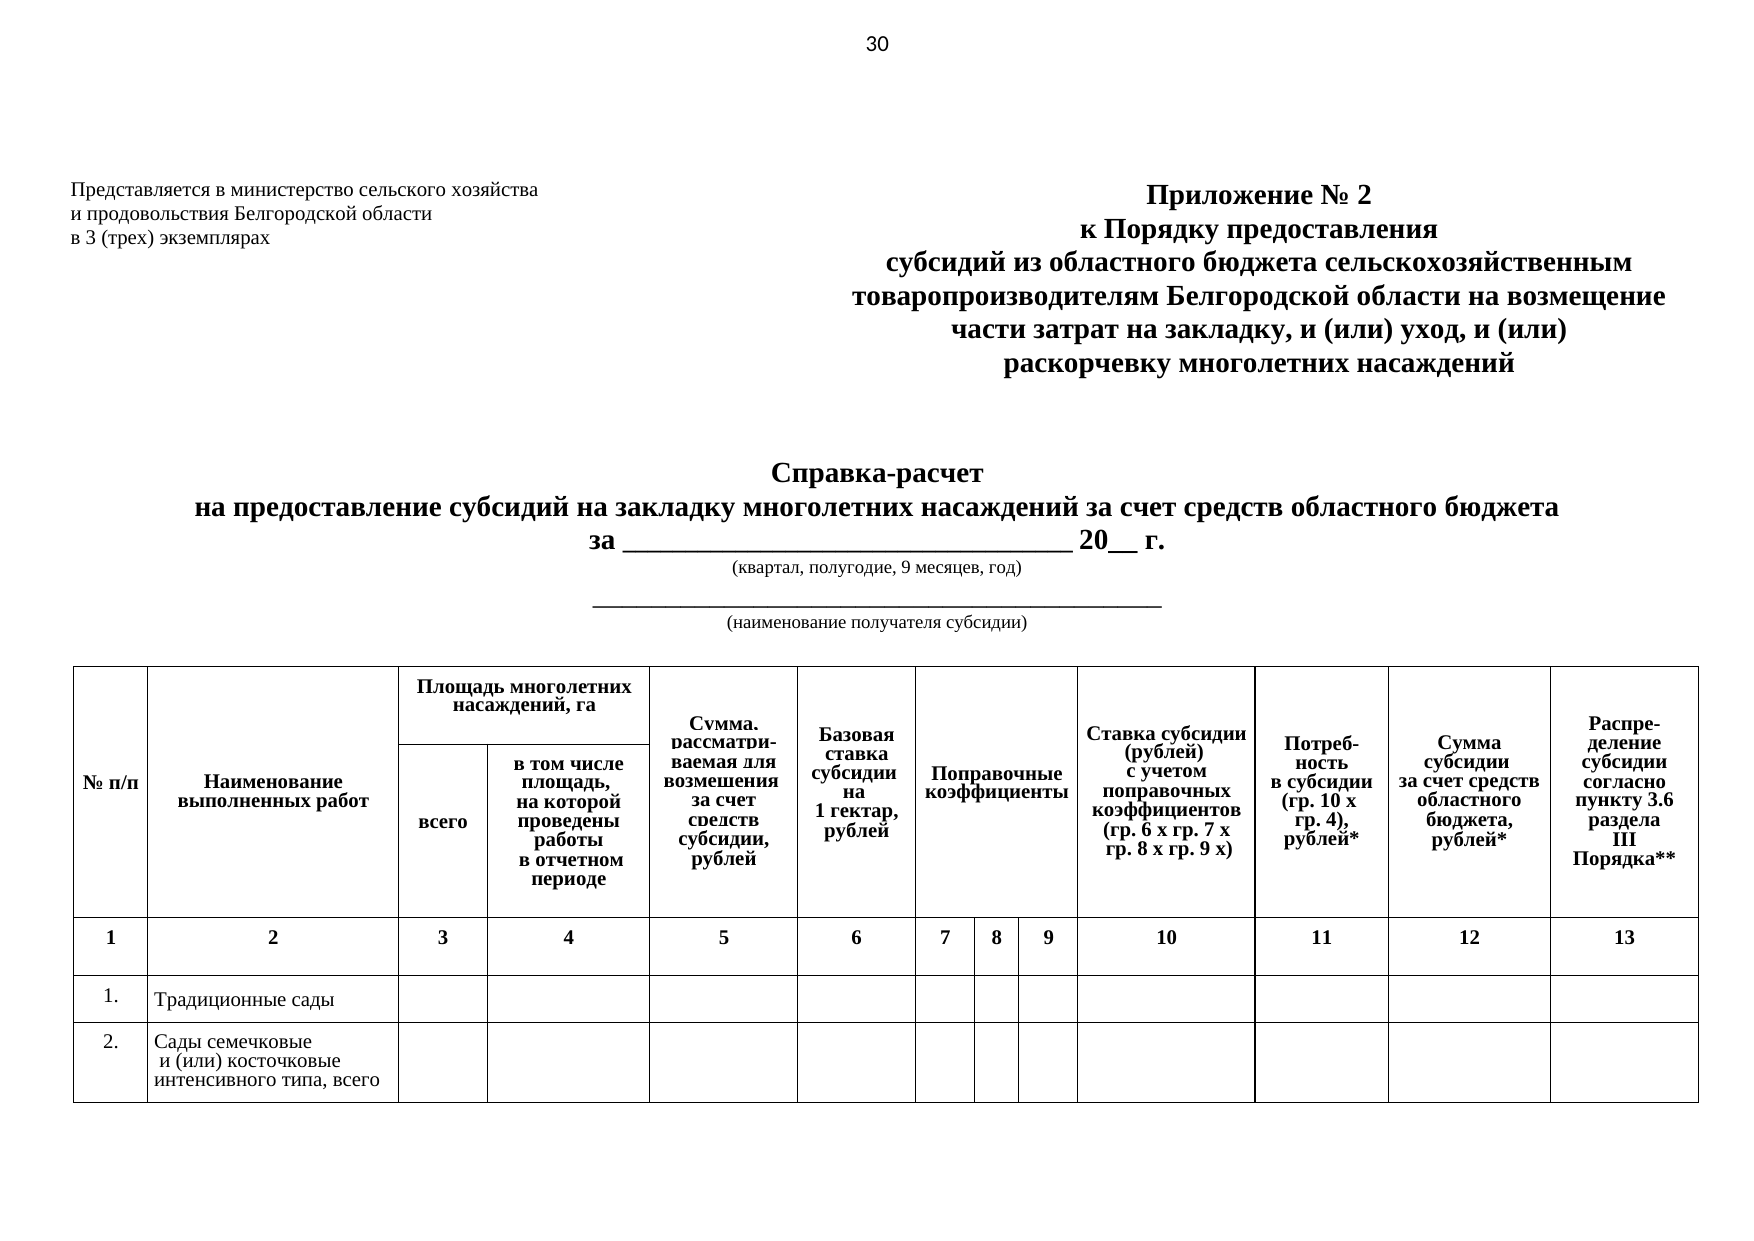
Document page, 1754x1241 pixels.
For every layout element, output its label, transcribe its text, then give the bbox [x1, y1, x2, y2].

table_cell 6 [798, 918, 915, 975]
table_cell [1551, 976, 1698, 1022]
table_cell [488, 1023, 649, 1102]
table_cell [798, 976, 915, 1022]
table_header № п/п [74, 667, 147, 917]
table_cell [1078, 976, 1254, 1022]
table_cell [488, 745, 649, 917]
table_cell [1389, 976, 1550, 1022]
table_cell 2 [148, 918, 398, 975]
text на предоставление субсидий на закладку многолетних насаждений за счет средств областного бюджета [59, 489, 1695, 522]
table_cell [1019, 1023, 1077, 1102]
table_cell Традиционные сады [148, 976, 398, 1022]
table_cell [1551, 1023, 1698, 1102]
table_header Наименование выполненных работ [148, 667, 398, 917]
table_cell 9 [1019, 918, 1077, 975]
text (квартал, полугодие, 9 месяцев, год) [59, 556, 1695, 577]
table_header Поправочные коэффициенты [916, 667, 1077, 917]
table_header Площадь многолетних насаждений, га [399, 667, 649, 743]
table_cell [488, 976, 649, 1022]
table_header Представляется в министерство сельского хозяйства и продовольствия Белгородской области в 3 (трех) экземплярах [59, 177, 834, 426]
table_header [1389, 667, 1550, 917]
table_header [650, 667, 797, 917]
table_cell 13 [1551, 918, 1698, 975]
table_cell [1256, 1023, 1388, 1102]
table_cell [650, 976, 797, 1022]
table_cell [916, 1023, 974, 1102]
table_cell 1. [74, 976, 147, 1022]
table_cell [916, 976, 974, 1022]
table_cell 10 [1078, 918, 1254, 975]
table_cell [650, 1023, 797, 1102]
table_cell [1019, 976, 1077, 1022]
table_cell [1078, 1023, 1254, 1102]
table_cell [399, 976, 487, 1022]
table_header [1256, 667, 1388, 917]
table_cell 8 [975, 918, 1018, 975]
text за ____________________________________ 20__ г. [59, 522, 1695, 556]
text (наименование получателя субсидии) [59, 611, 1695, 632]
table_cell 2. [74, 1023, 147, 1102]
table_cell 3 [399, 918, 487, 975]
table_cell [798, 1023, 915, 1102]
table_cell 1 [74, 918, 147, 975]
table_cell 5 [650, 918, 797, 975]
table_cell [975, 1023, 1018, 1102]
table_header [1551, 667, 1698, 917]
table_cell всего [399, 745, 487, 917]
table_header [1078, 667, 1254, 917]
text _______________________________________ [59, 577, 1695, 611]
table_header Приложение № 2 к Порядку предоставления субсидий из областного бюджета сельскохозяйственным товаропроизводителям Белгородской области на возмещение части затрат на закладку, и (или) уход, и (или) раскорчевку многолетних насаждений [835, 177, 1683, 426]
table_cell 12 [1389, 918, 1550, 975]
table_cell [975, 976, 1018, 1022]
table_cell 4 [488, 918, 649, 975]
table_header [798, 667, 915, 917]
table_cell 11 [1256, 918, 1388, 975]
text Справка-расчет [59, 455, 1695, 489]
table_cell [399, 1023, 487, 1102]
table_cell 7 [916, 918, 974, 975]
table_cell [1389, 1023, 1550, 1102]
table_cell Сады семечковые и (или) косточковые интенсивного типа, всего [148, 1023, 398, 1102]
table_cell [1256, 976, 1388, 1022]
